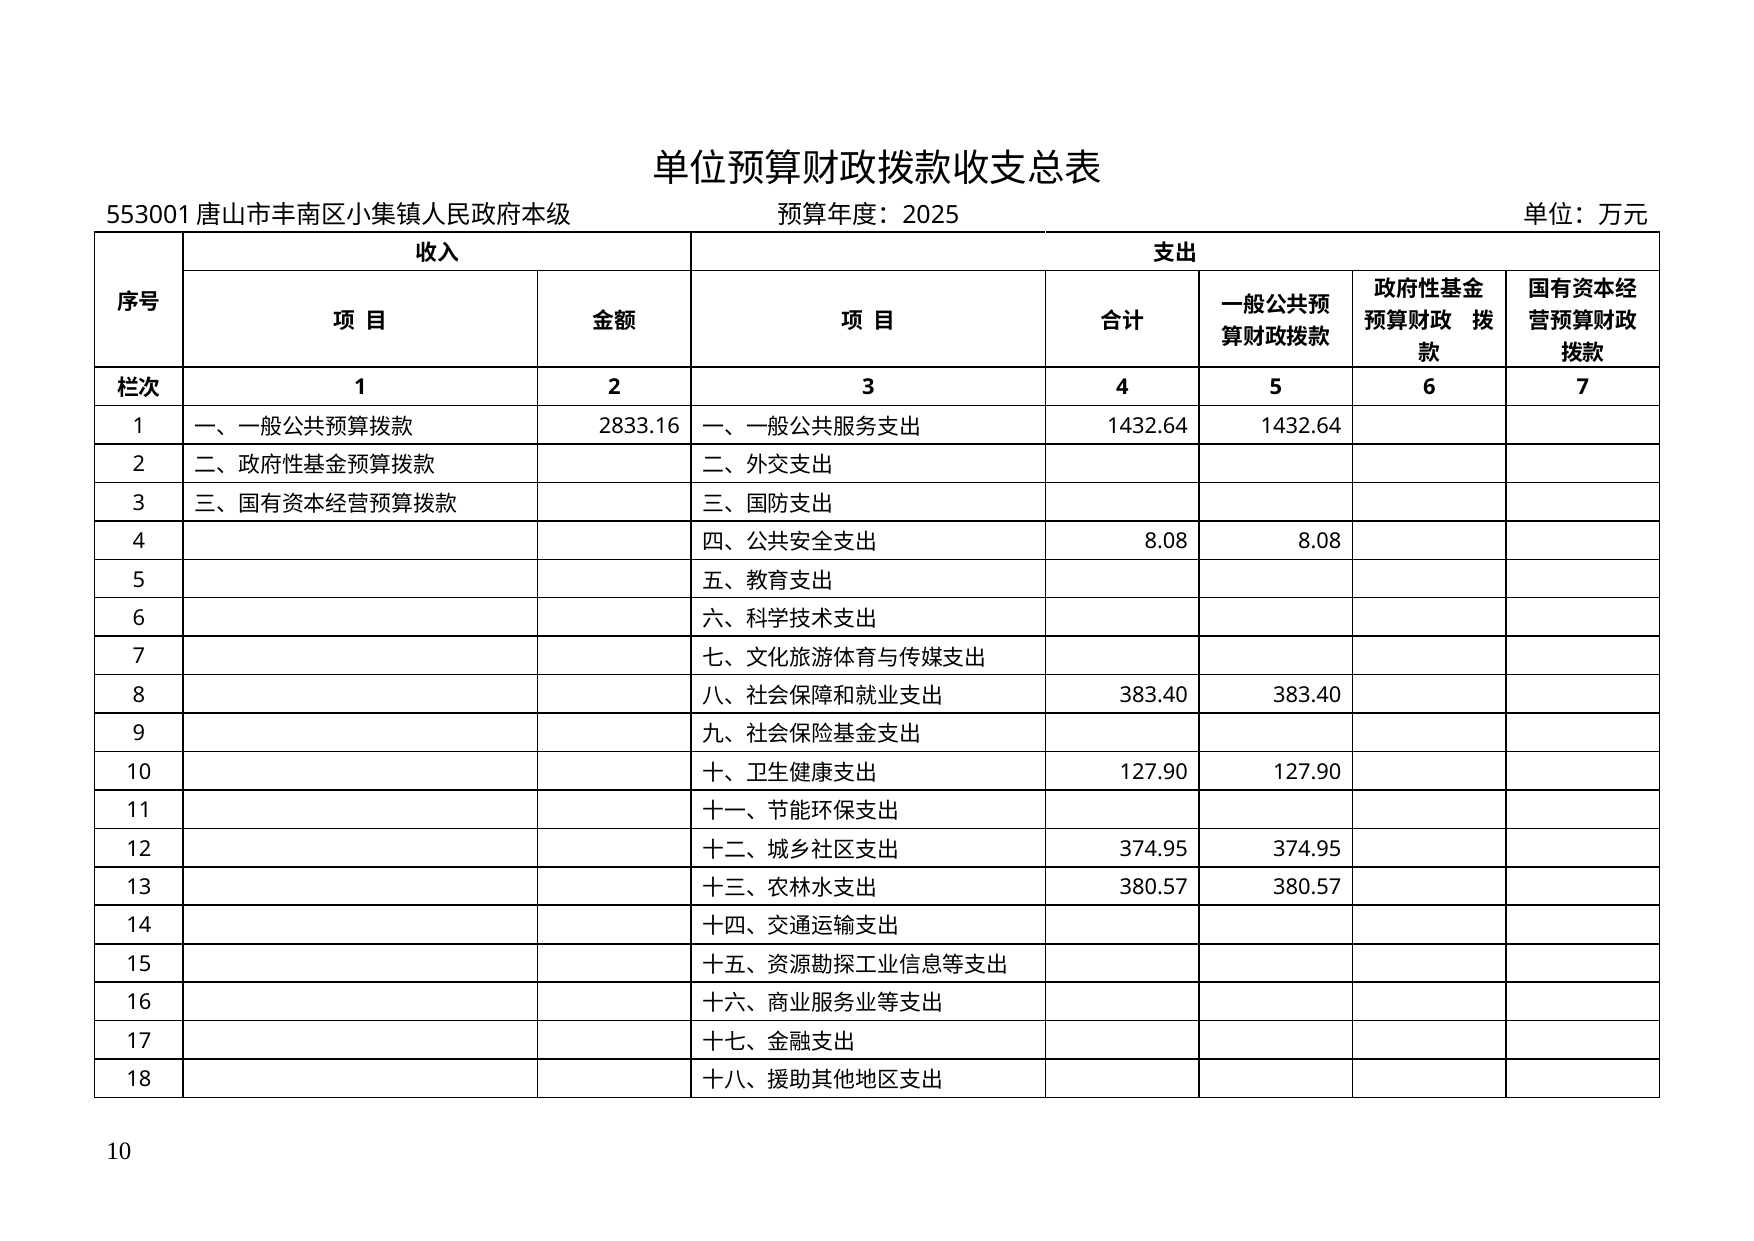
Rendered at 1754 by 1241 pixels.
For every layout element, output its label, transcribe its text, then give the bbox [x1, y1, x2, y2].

table_cell [1353, 906, 1505, 943]
table_cell 380.57 [1046, 868, 1198, 904]
table_cell [1353, 714, 1505, 751]
table_cell 十六、商业服务业等支出 [692, 983, 1045, 1020]
table_cell 一般公共预算财政拨款 [1200, 271, 1352, 366]
table_cell [1507, 560, 1659, 597]
table_cell 3 [692, 368, 1045, 405]
table_cell [1353, 560, 1505, 597]
table_cell 380.57 [1200, 868, 1352, 904]
table_cell [184, 560, 537, 597]
table_cell [1046, 560, 1198, 597]
table_cell [1353, 1060, 1505, 1097]
table_cell 5 [1200, 368, 1352, 405]
table_cell 一、一般公共服务支出 [692, 406, 1045, 443]
table_cell 383.40 [1200, 675, 1352, 712]
table_cell 1 [184, 368, 537, 405]
table_cell [1507, 714, 1659, 751]
table_cell 9 [95, 714, 182, 751]
table_cell [1353, 945, 1505, 981]
table_cell [1046, 483, 1198, 520]
table_cell 十、卫生健康支出 [692, 752, 1045, 789]
table_cell [1046, 637, 1198, 674]
table_cell 1432.64 [1046, 406, 1198, 443]
table_cell [1200, 445, 1352, 482]
table_cell 三、国防支出 [692, 483, 1045, 520]
table_cell 6 [1353, 368, 1505, 405]
table_cell [1046, 906, 1198, 943]
table_cell [184, 829, 537, 866]
table_cell [184, 598, 537, 635]
table_cell 7 [95, 637, 182, 674]
table_header 单位：万元 [1046, 195, 1659, 231]
table_cell [1046, 1021, 1198, 1058]
table_cell [1046, 714, 1198, 751]
table_cell [538, 983, 690, 1020]
table_cell [538, 714, 690, 751]
table_cell 18 [95, 1060, 182, 1097]
table_cell 1 [95, 406, 182, 443]
table_cell [538, 522, 690, 558]
table_cell [1507, 445, 1659, 482]
table_header 预算年度：2025 [692, 195, 1045, 231]
table_cell [1507, 945, 1659, 981]
table_cell 10 [95, 752, 182, 789]
table_cell [184, 637, 537, 674]
table_cell 政府性基金预算财政 拨款 [1353, 271, 1505, 366]
table_cell [1200, 560, 1352, 597]
table_cell 374.95 [1200, 829, 1352, 866]
table_cell 三、国有资本经营预算拨款 [184, 483, 537, 520]
table_cell [1353, 522, 1505, 558]
table_cell 十七、金融支出 [692, 1021, 1045, 1058]
table_cell [1353, 868, 1505, 904]
table_cell [184, 752, 537, 789]
table_cell 二、外交支出 [692, 445, 1045, 482]
table_cell 17 [95, 1021, 182, 1058]
table_cell 十二、城乡社区支出 [692, 829, 1045, 866]
table_cell 八、社会保障和就业支出 [692, 675, 1045, 712]
table_cell [1507, 868, 1659, 904]
table_cell 14 [95, 906, 182, 943]
table_cell [1507, 675, 1659, 712]
table_cell 序号 [95, 233, 182, 366]
table_cell [1507, 522, 1659, 558]
table_cell [184, 675, 537, 712]
table_cell 收入 [184, 233, 690, 270]
table_cell [1353, 483, 1505, 520]
table_cell [184, 1021, 537, 1058]
table_cell [1200, 983, 1352, 1020]
table_cell [1353, 445, 1505, 482]
table_cell 4 [1046, 368, 1198, 405]
table_cell [1046, 945, 1198, 981]
table_cell 11 [95, 791, 182, 827]
table_cell [538, 1060, 690, 1097]
table_cell [538, 945, 690, 981]
table_cell [1507, 483, 1659, 520]
table_cell 六、科学技术支出 [692, 598, 1045, 635]
table_cell [1353, 752, 1505, 789]
table_cell 127.90 [1200, 752, 1352, 789]
table_cell [538, 1021, 690, 1058]
table_cell 1432.64 [1200, 406, 1352, 443]
table_cell [1507, 906, 1659, 943]
table_cell [538, 483, 690, 520]
table_cell [1507, 637, 1659, 674]
table_cell [1046, 598, 1198, 635]
table_cell 十四、交通运输支出 [692, 906, 1045, 943]
table_cell 十八、援助其他地区支出 [692, 1060, 1045, 1097]
table_cell 15 [95, 945, 182, 981]
table_cell [1353, 829, 1505, 866]
table_cell [1200, 598, 1352, 635]
table_cell 四、公共安全支出 [692, 522, 1045, 558]
table_cell 七、文化旅游体育与传媒支出 [692, 637, 1045, 674]
table_cell 九、社会保险基金支出 [692, 714, 1045, 751]
table_cell 2 [95, 445, 182, 482]
table_cell [1353, 791, 1505, 827]
table_cell [1507, 829, 1659, 866]
table_cell [538, 906, 690, 943]
table_cell 8.08 [1200, 522, 1352, 558]
table_cell 支出 [692, 233, 1659, 270]
table_cell 4 [95, 522, 182, 558]
table_cell [1507, 406, 1659, 443]
table_cell [1507, 752, 1659, 789]
table_cell 374.95 [1046, 829, 1198, 866]
table_cell 二、政府性基金预算拨款 [184, 445, 537, 482]
table_cell 合计 [1046, 271, 1198, 366]
table_cell [1507, 1021, 1659, 1058]
table_cell [1200, 1021, 1352, 1058]
table_cell 13 [95, 868, 182, 904]
table_cell 127.90 [1046, 752, 1198, 789]
table_cell [538, 445, 690, 482]
table_cell [1200, 483, 1352, 520]
table_cell [538, 675, 690, 712]
table_cell 12 [95, 829, 182, 866]
table_cell [1353, 1021, 1505, 1058]
table_cell [538, 791, 690, 827]
table_cell [1046, 983, 1198, 1020]
table_cell [184, 868, 537, 904]
table_header 553001唐山市丰南区小集镇人民政府本级 [95, 195, 690, 231]
table_cell 2 [538, 368, 690, 405]
table_cell 8 [95, 675, 182, 712]
table_cell [1507, 791, 1659, 827]
table_cell 项 目 [692, 271, 1045, 366]
table_cell [538, 637, 690, 674]
table_cell 十五、资源勘探工业信息等支出 [692, 945, 1045, 981]
table_cell 国有资本经营预算财政拨款 [1507, 271, 1659, 366]
table_cell [1046, 445, 1198, 482]
table_cell [1353, 406, 1505, 443]
table_cell [1200, 637, 1352, 674]
table_cell [1046, 1060, 1198, 1097]
table_cell [184, 791, 537, 827]
table_cell 2833.16 [538, 406, 690, 443]
table_cell [184, 714, 537, 751]
table_cell [184, 945, 537, 981]
table_cell 五、教育支出 [692, 560, 1045, 597]
table_cell [1507, 1060, 1659, 1097]
table_cell [538, 752, 690, 789]
table_cell 栏次 [95, 368, 182, 405]
table_cell [538, 598, 690, 635]
table_cell [1200, 714, 1352, 751]
table_cell 3 [95, 483, 182, 520]
table_cell [184, 1060, 537, 1097]
table_cell 8.08 [1046, 522, 1198, 558]
table_cell [1353, 983, 1505, 1020]
table_cell 5 [95, 560, 182, 597]
table_cell [1200, 1060, 1352, 1097]
table_cell 6 [95, 598, 182, 635]
table_cell [1507, 598, 1659, 635]
table_cell 一、一般公共预算拨款 [184, 406, 537, 443]
table_cell [184, 906, 537, 943]
table_cell 十三、农林水支出 [692, 868, 1045, 904]
text 单位预算财政拨款收支总表 [106, 142, 1648, 193]
table_cell [1200, 791, 1352, 827]
table_cell 金额 [538, 271, 690, 366]
table_cell [184, 983, 537, 1020]
table_cell [1200, 945, 1352, 981]
table_cell [1353, 675, 1505, 712]
table_cell [1046, 791, 1198, 827]
table_cell [1353, 598, 1505, 635]
table_cell 16 [95, 983, 182, 1020]
table_cell 383.40 [1046, 675, 1198, 712]
table_cell [1200, 906, 1352, 943]
table_cell [538, 560, 690, 597]
table_cell [1507, 983, 1659, 1020]
table_cell [538, 868, 690, 904]
table_cell 7 [1507, 368, 1659, 405]
table_cell [184, 522, 537, 558]
table_cell [1353, 637, 1505, 674]
table_cell 项 目 [184, 271, 537, 366]
table_cell [538, 829, 690, 866]
table_cell 十一、节能环保支出 [692, 791, 1045, 827]
